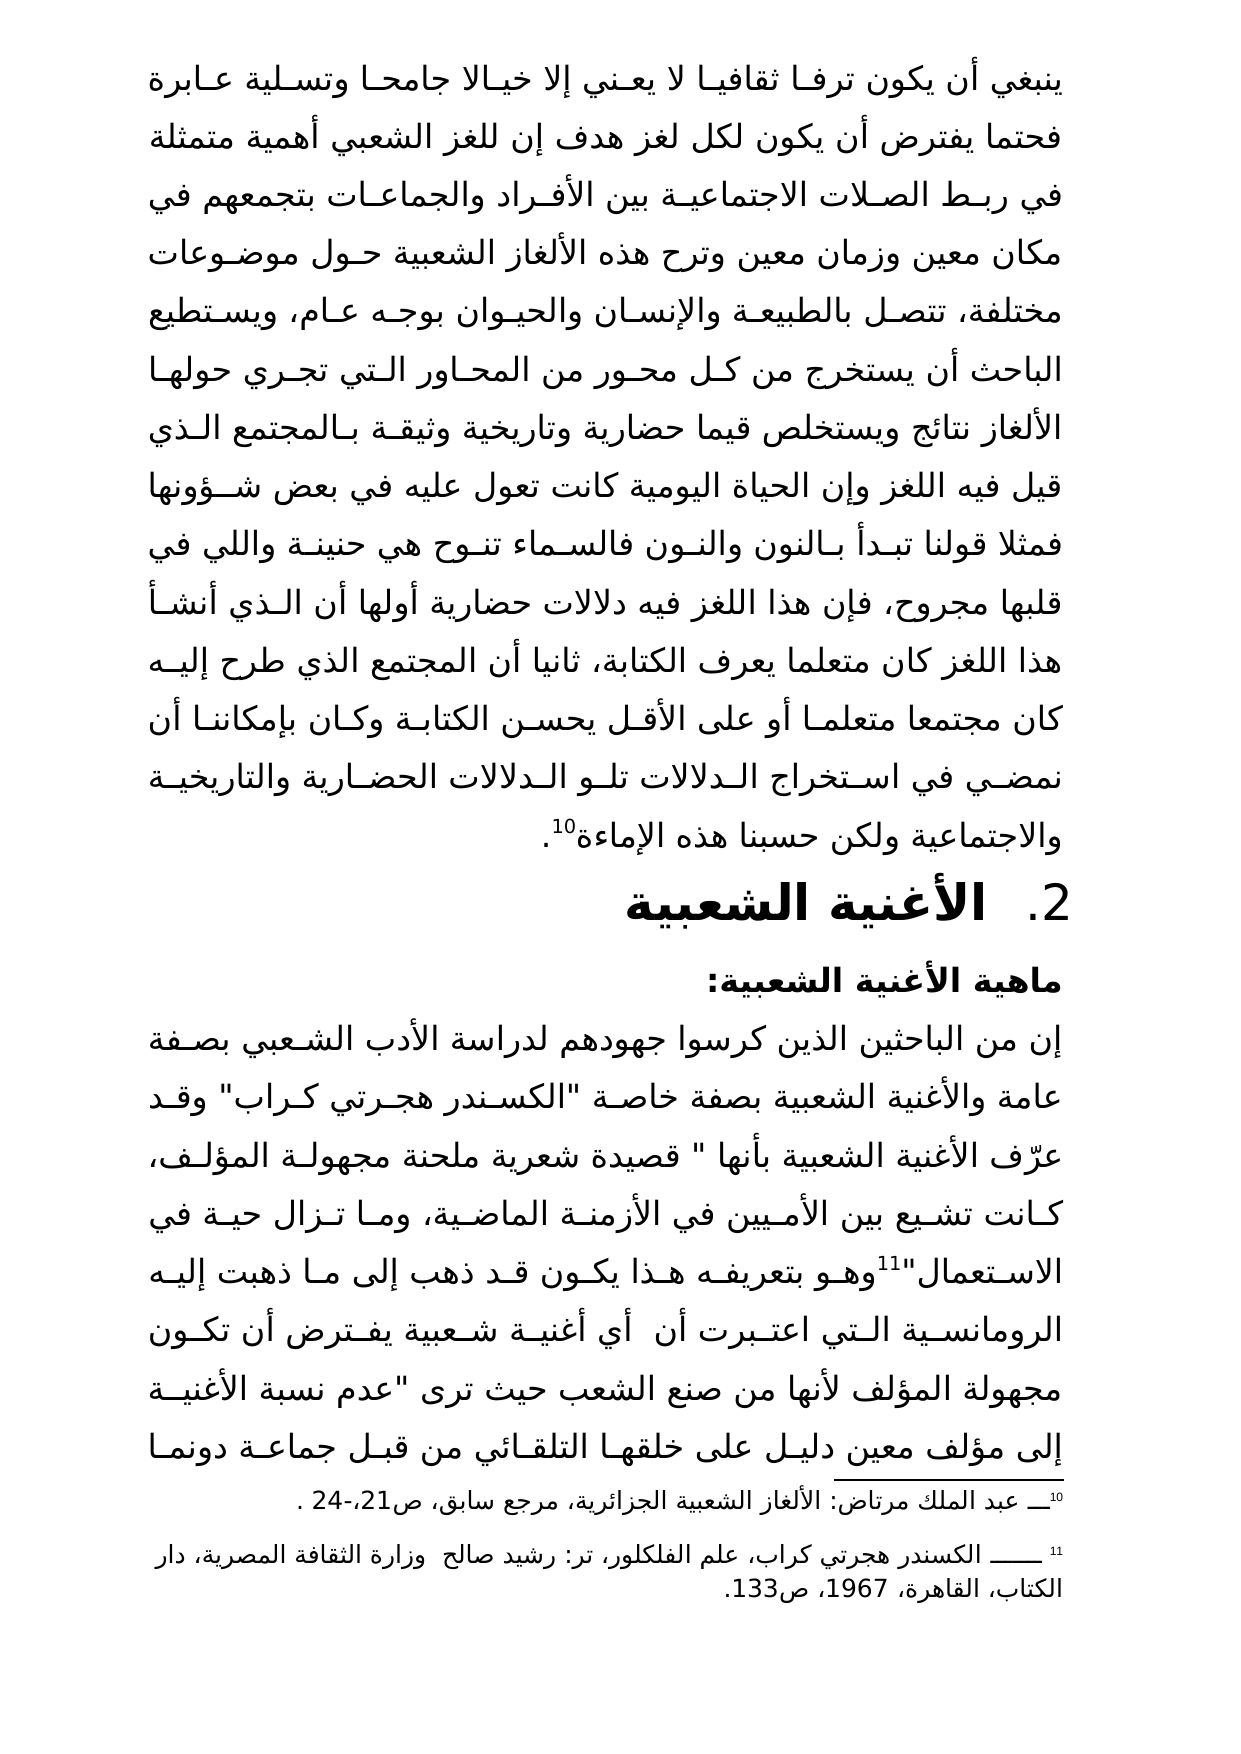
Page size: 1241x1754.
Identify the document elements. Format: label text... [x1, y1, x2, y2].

text ماهية الأغنية الشعبية: [148, 962, 1063, 1000]
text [148, 1020, 1063, 1466]
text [148, 59, 1063, 855]
list الأغنية الشعبية [148, 874, 1026, 932]
